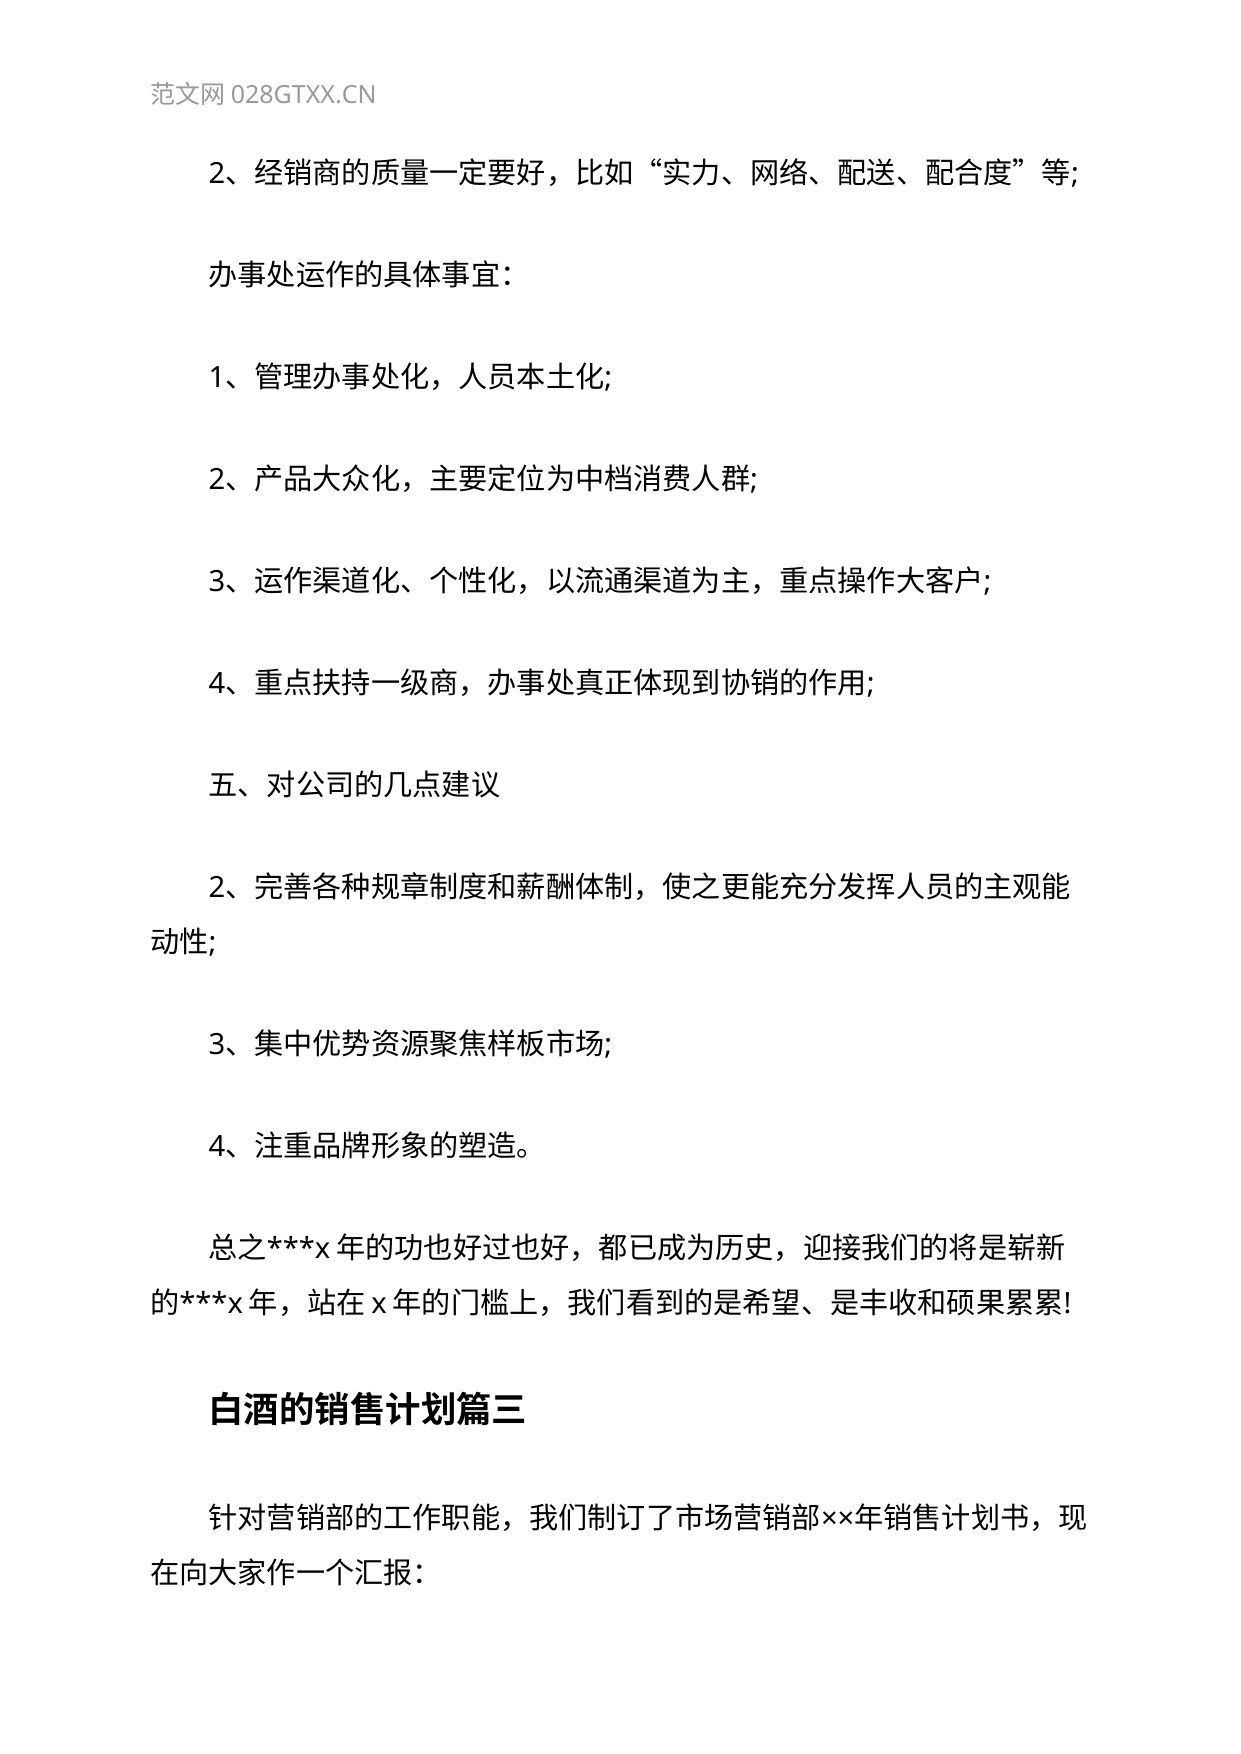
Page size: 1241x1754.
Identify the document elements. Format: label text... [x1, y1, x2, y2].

text 白酒的销售计划篇三 [150, 1381, 1090, 1433]
text 针对营销部的工作职能，我们制订了市场营销部××年销售计划书，现在向大家作一个汇报： [150, 1495, 1090, 1592]
text 2、产品大众化，主要定位为中档消费人群; [150, 456, 1090, 498]
text 2、经销商的质量一定要好，比如“实力、网络、配送、配合度”等; [150, 150, 1090, 192]
text 总之***x年的功也好过也好，都已成为历史，迎接我们的将是崭新的***x年，站在x年的门槛上，我们看到的是希望、是丰收和硕果累累! [150, 1224, 1090, 1322]
text 办事处运作的具体事宜： [150, 252, 1090, 294]
text 3、集中优势资源聚焦样板市场; [150, 1020, 1090, 1063]
text 3、运作渠道化、个性化，以流通渠道为主，重点操作大客户; [150, 558, 1090, 600]
text 1、管理办事处化，人员本土化; [150, 354, 1090, 396]
text 2、完善各种规章制度和薪酬体制，使之更能充分发挥人员的主观能动性; [150, 863, 1090, 961]
text 五、对公司的几点建议 [150, 762, 1090, 804]
text 4、注重品牌形象的塑造。 [150, 1122, 1090, 1165]
text 4、重点扶持一级商，办事处真正体现到协销的作用; [150, 660, 1090, 702]
